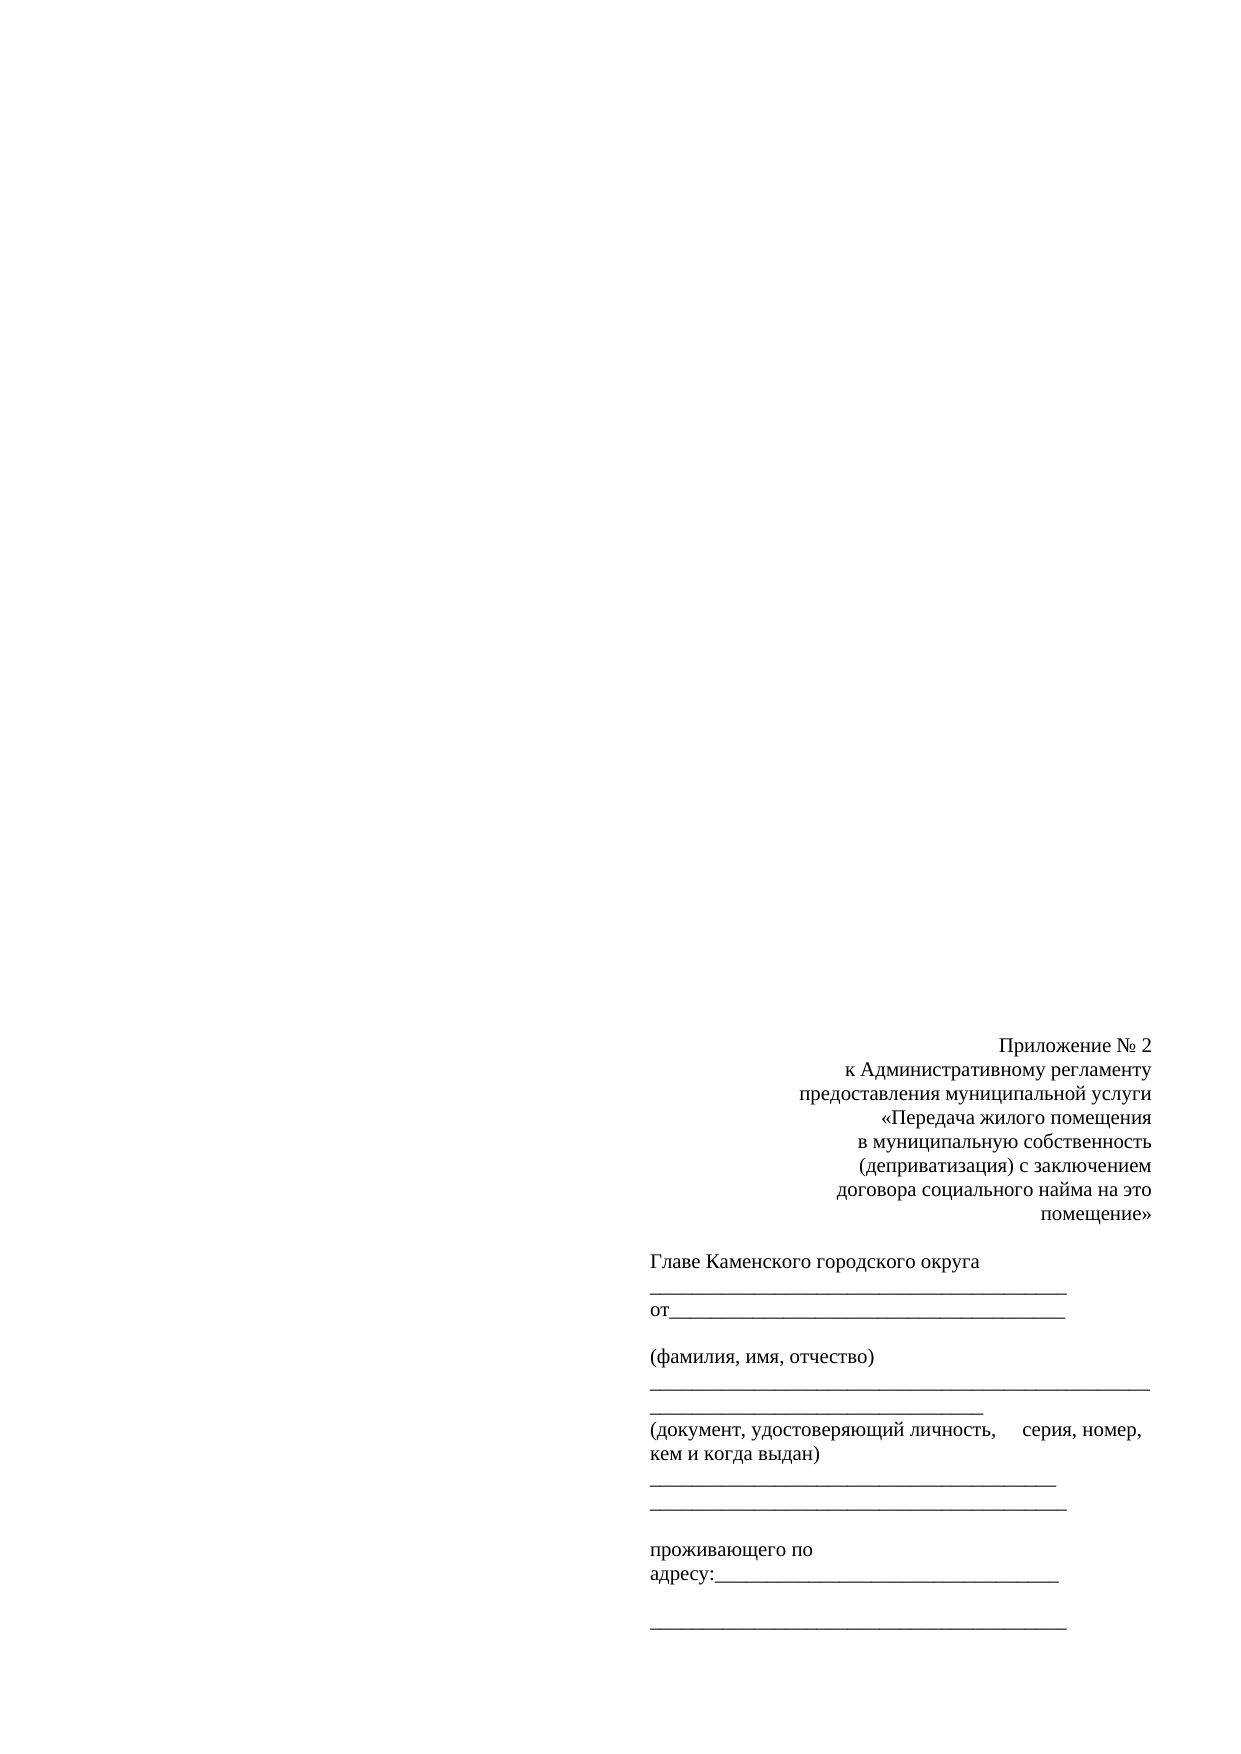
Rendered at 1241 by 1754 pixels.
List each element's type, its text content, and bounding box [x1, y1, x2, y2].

text «Передача жилого помещения [177, 1105, 1152, 1129]
text (фамилия, имя, отчество) [650, 1321, 1152, 1368]
text (документ, удостоверяющий личность, серия, номер, кем и когда выдан) [650, 1417, 1152, 1465]
text _______________________________________ [650, 1465, 1152, 1489]
text Главе Каменского городского округа [650, 1225, 1152, 1273]
text (деприватизация) с заключением договора социального найма на это помещение» [753, 1153, 1152, 1225]
text предоставления муниципальной услуги [177, 1081, 1152, 1105]
text ________________________________________ от______________________________________ [650, 1273, 1152, 1321]
text к Административному регламенту [177, 1057, 1152, 1081]
text в муниципальную собственность [177, 1129, 1152, 1153]
text Приложение № 2 [177, 1032, 1152, 1057]
text ________________________________________ [650, 1489, 1152, 1513]
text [650, 1585, 1152, 1632]
text проживающего по адресу:_________________________________ [650, 1513, 1152, 1585]
text ________________________________________________________________________________ [650, 1368, 1152, 1417]
